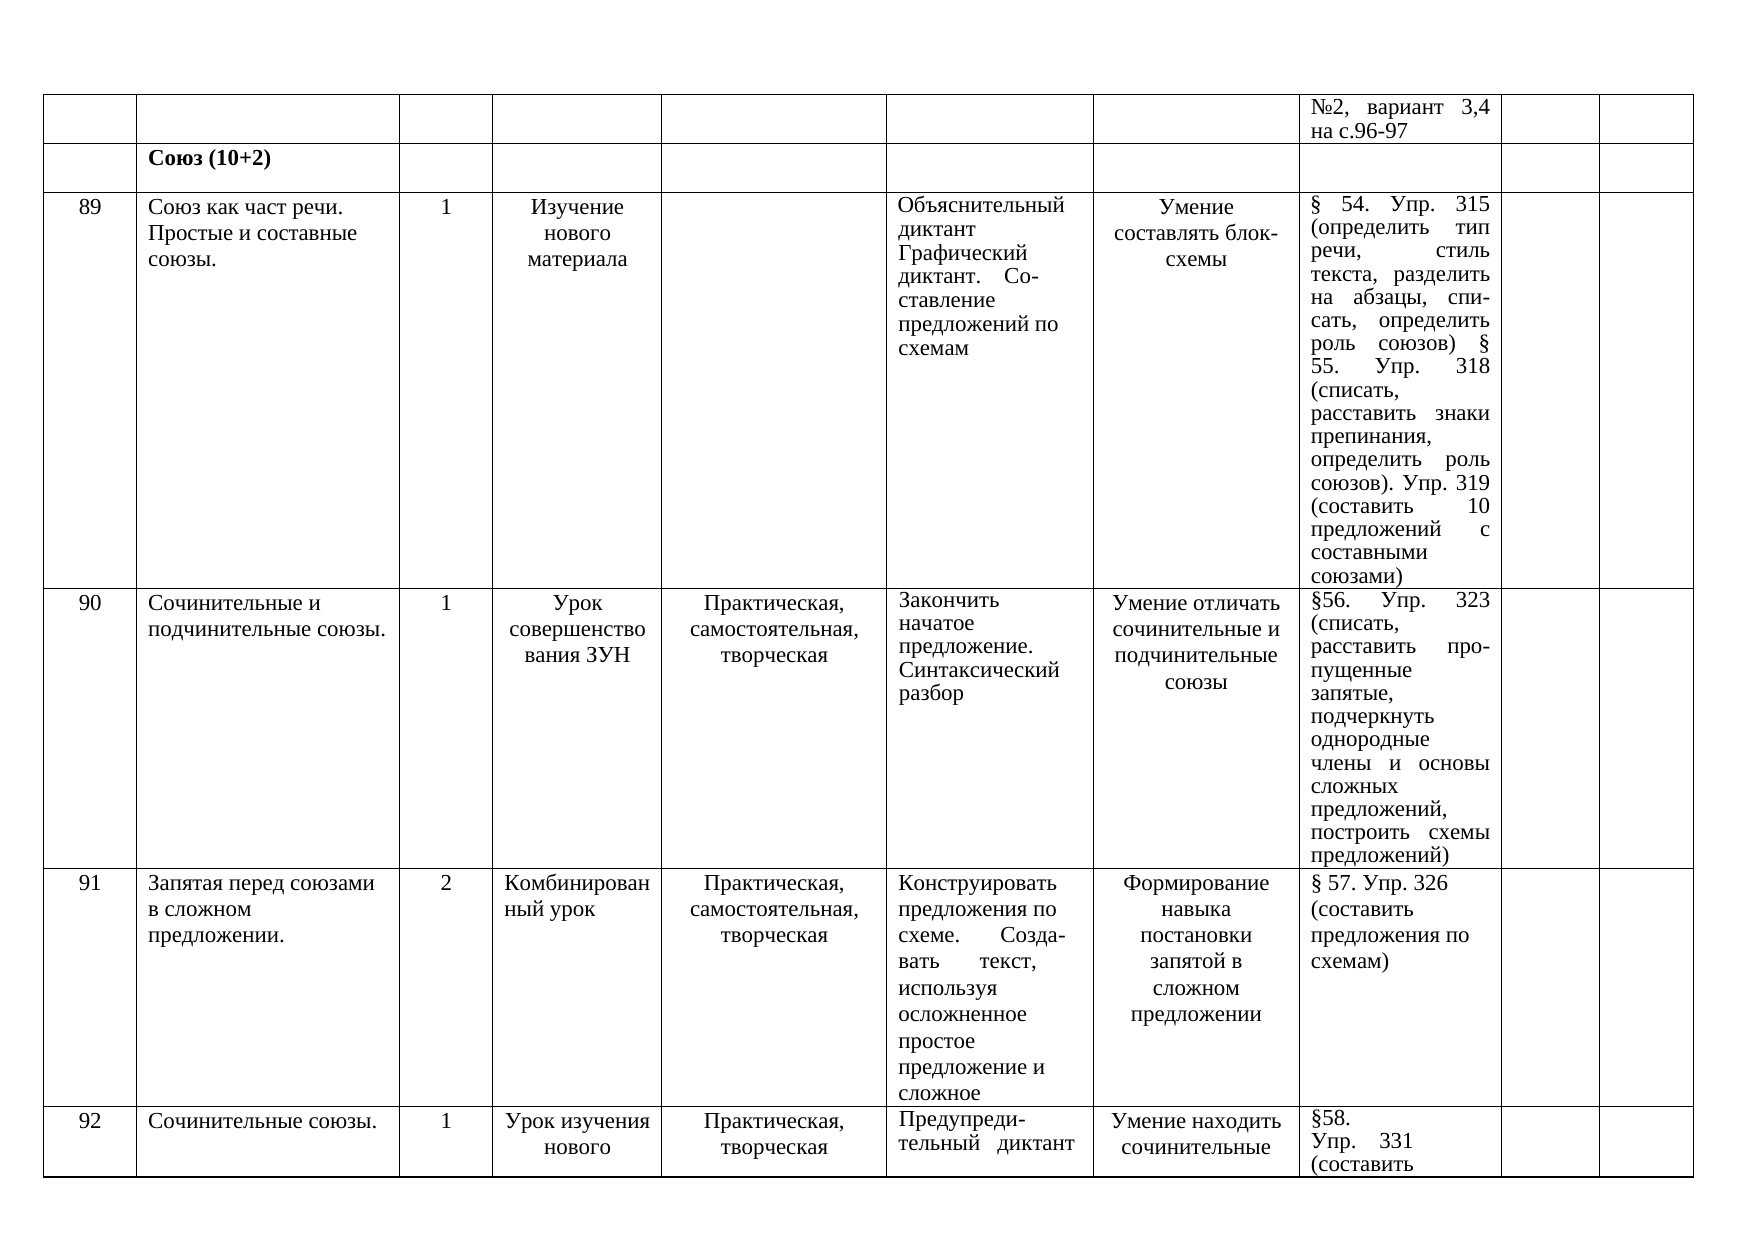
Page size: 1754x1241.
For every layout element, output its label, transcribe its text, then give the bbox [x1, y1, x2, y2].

table_cell [1502, 144, 1599, 192]
table_cell 2 [400, 95, 492, 143]
table_cell Закончить начатое предложение. Синтаксический разбор [887, 589, 1093, 867]
table_cell [1094, 144, 1299, 192]
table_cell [887, 95, 1093, 143]
table_cell [662, 144, 886, 192]
table_cell 92 [44, 1107, 136, 1176]
table_cell [1600, 1107, 1693, 1176]
table_cell [662, 193, 886, 588]
table_cell 88 [44, 95, 136, 143]
table_cell [1600, 95, 1693, 143]
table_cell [137, 95, 399, 143]
table_cell Союз (10+2) [137, 144, 399, 192]
table_cell Объяснительный диктант Графический диктант. Составление предложений по схемам [887, 193, 1093, 588]
table_cell [1600, 193, 1693, 588]
table_cell Практическая, самостоятельная, творческая [662, 589, 886, 867]
table_cell Сочинительные и подчинительные союзы. [137, 589, 399, 867]
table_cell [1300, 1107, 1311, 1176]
table_cell Умение составлять блок-схемы [1094, 193, 1299, 588]
table_cell [1502, 589, 1599, 867]
table_cell [493, 144, 661, 192]
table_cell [662, 1107, 886, 1176]
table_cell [887, 1107, 1093, 1176]
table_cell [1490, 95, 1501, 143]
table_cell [662, 95, 886, 143]
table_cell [1094, 1107, 1299, 1176]
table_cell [493, 95, 661, 143]
table_cell Урок совершенствования ЗУН [493, 589, 661, 867]
table_cell Конструировать предложения по схеме. Создавать текст, используя осложненное простое предложение и сложное [887, 869, 1093, 1106]
table_cell Практическая, самостоятельная, творческая [662, 869, 886, 1106]
table_cell 90 [44, 589, 136, 867]
table_cell Умение отличать сочинительные и подчинительные союзы [1094, 589, 1299, 867]
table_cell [493, 1107, 661, 1176]
table_cell [887, 144, 1093, 192]
table_cell 1 [400, 1107, 492, 1176]
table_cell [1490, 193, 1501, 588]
table_cell Формирование навыка постановки запятой в сложном предложении [1094, 869, 1299, 1106]
table_cell 1 [400, 589, 492, 867]
table_cell 1 [400, 193, 492, 588]
table_cell § 57. Упр. 326 (составить предложения по схемам) [1300, 869, 1501, 1106]
table_cell [1600, 144, 1693, 192]
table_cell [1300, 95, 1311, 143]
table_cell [1094, 95, 1299, 143]
table_cell Изучение нового материала [493, 193, 661, 588]
table_cell [1502, 193, 1599, 588]
table_cell 89 [44, 193, 136, 588]
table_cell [137, 1107, 399, 1176]
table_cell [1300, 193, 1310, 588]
table_cell [1502, 869, 1599, 1106]
table_cell 91 [44, 869, 136, 1106]
table_cell Союз как част речи. Простые и составные союзы. [137, 193, 399, 588]
table_cell [1502, 95, 1599, 143]
table_cell [1600, 589, 1693, 867]
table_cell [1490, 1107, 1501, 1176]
table_cell [1300, 144, 1501, 192]
table_cell [400, 144, 492, 192]
table_cell [1502, 1107, 1599, 1176]
table_cell Комбинированный урок [493, 869, 661, 1106]
table_cell Запятая перед союзами в сложном предложении. [137, 869, 399, 1106]
table_cell 2 [400, 869, 492, 1106]
table_cell [1600, 869, 1693, 1106]
table_cell [44, 144, 136, 192]
